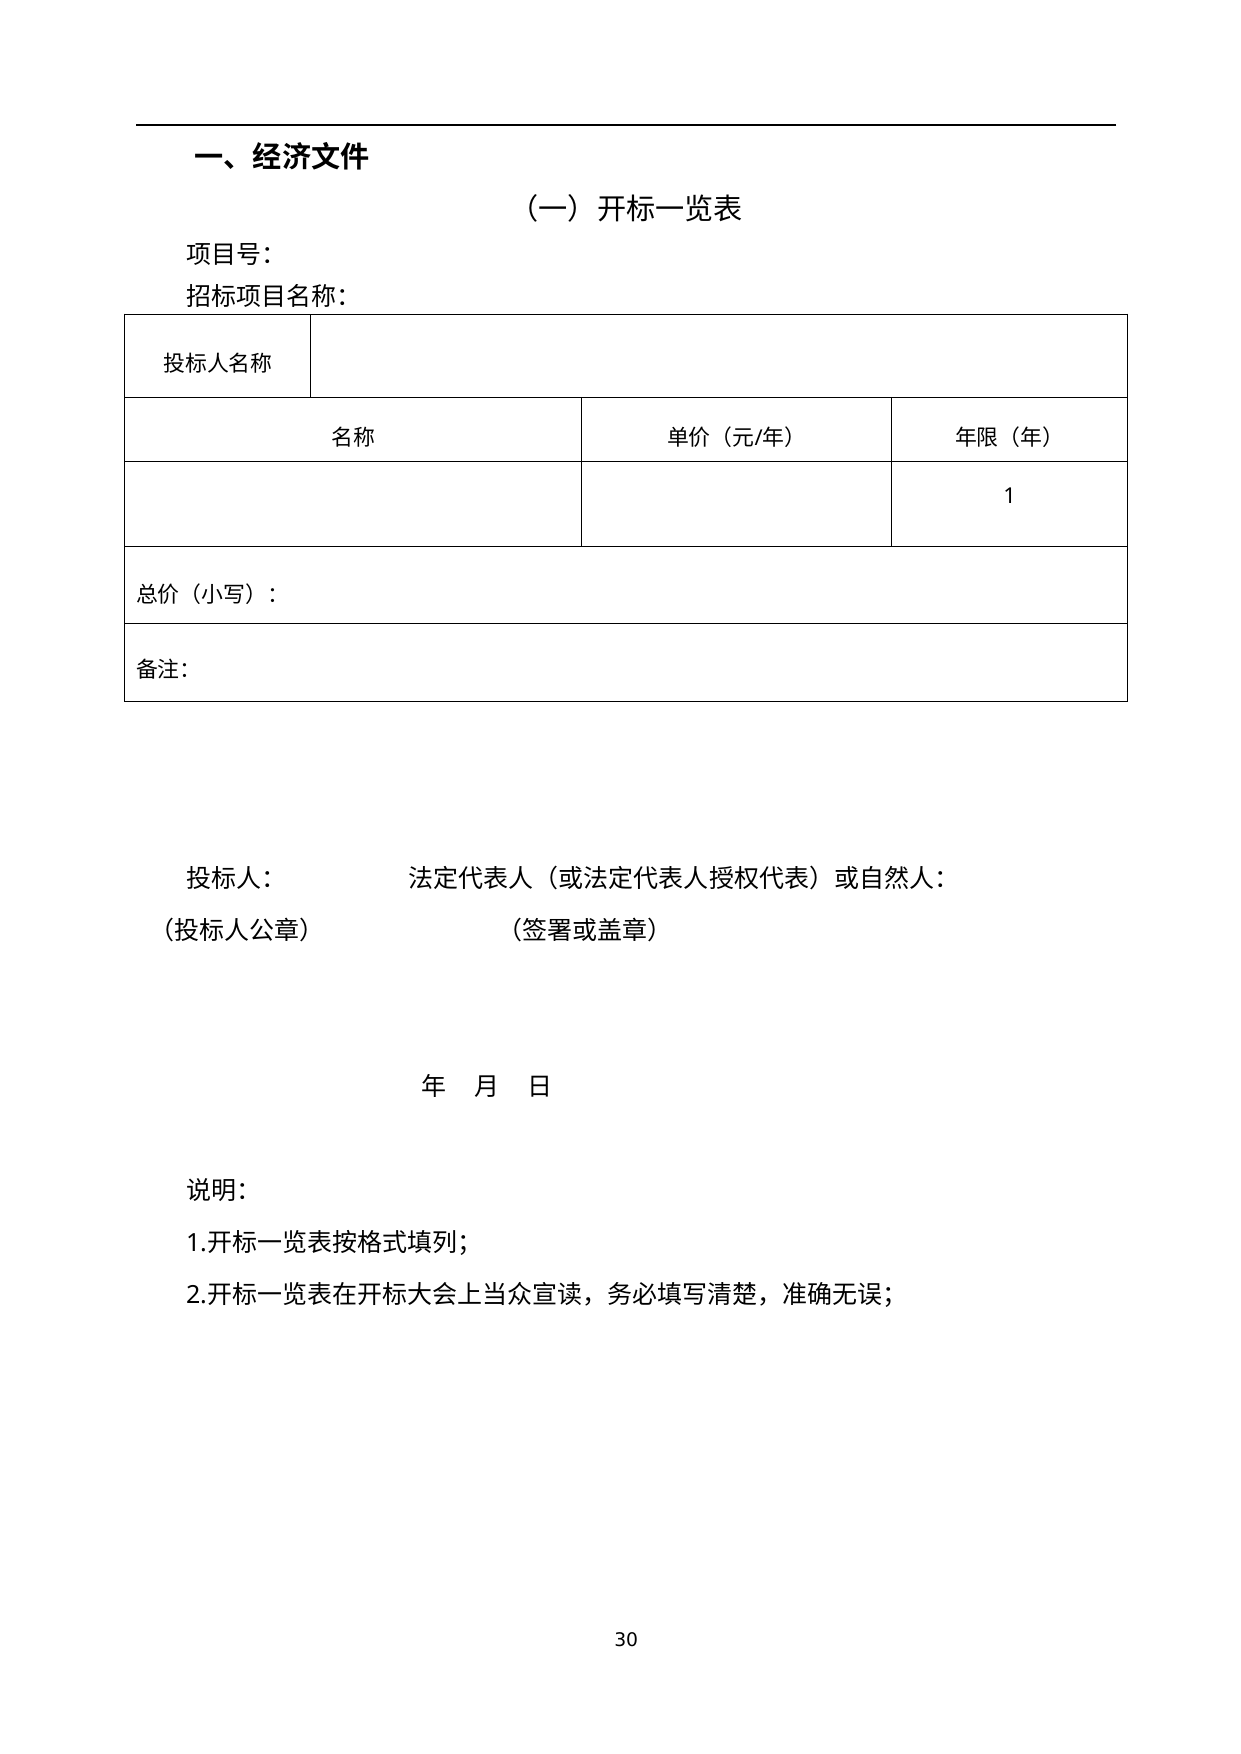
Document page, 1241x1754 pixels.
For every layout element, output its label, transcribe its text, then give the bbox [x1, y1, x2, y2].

table_cell 备注： [125, 624, 1127, 701]
table_cell 名称 [125, 398, 581, 461]
table_header 投标人名称 [125, 315, 310, 397]
table_cell 总价（小写）： [125, 547, 1127, 622]
text 1.开标一览表按格式填列； [136, 1210, 1116, 1262]
text （投标人公章） （签署或盖章） [136, 898, 1116, 950]
table_cell 单价（元/年） [582, 398, 891, 461]
text 年 月 日 [136, 1054, 1116, 1106]
text 说明： [136, 1158, 1116, 1210]
table_cell [582, 462, 891, 546]
table_header [311, 315, 1127, 397]
text （一）开标一览表 [136, 178, 1116, 230]
subtitle 一、经济文件 [136, 126, 1116, 178]
table_cell 年限（年） [892, 398, 1127, 461]
text 招标项目名称： [136, 272, 1116, 313]
text 项目号： [136, 230, 1116, 272]
text 投标人： 法定代表人（或法定代表人授权代表）或自然人： [136, 846, 1116, 898]
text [136, 1262, 1116, 1314]
table_cell 1 [892, 462, 1127, 546]
table_cell [125, 462, 581, 546]
